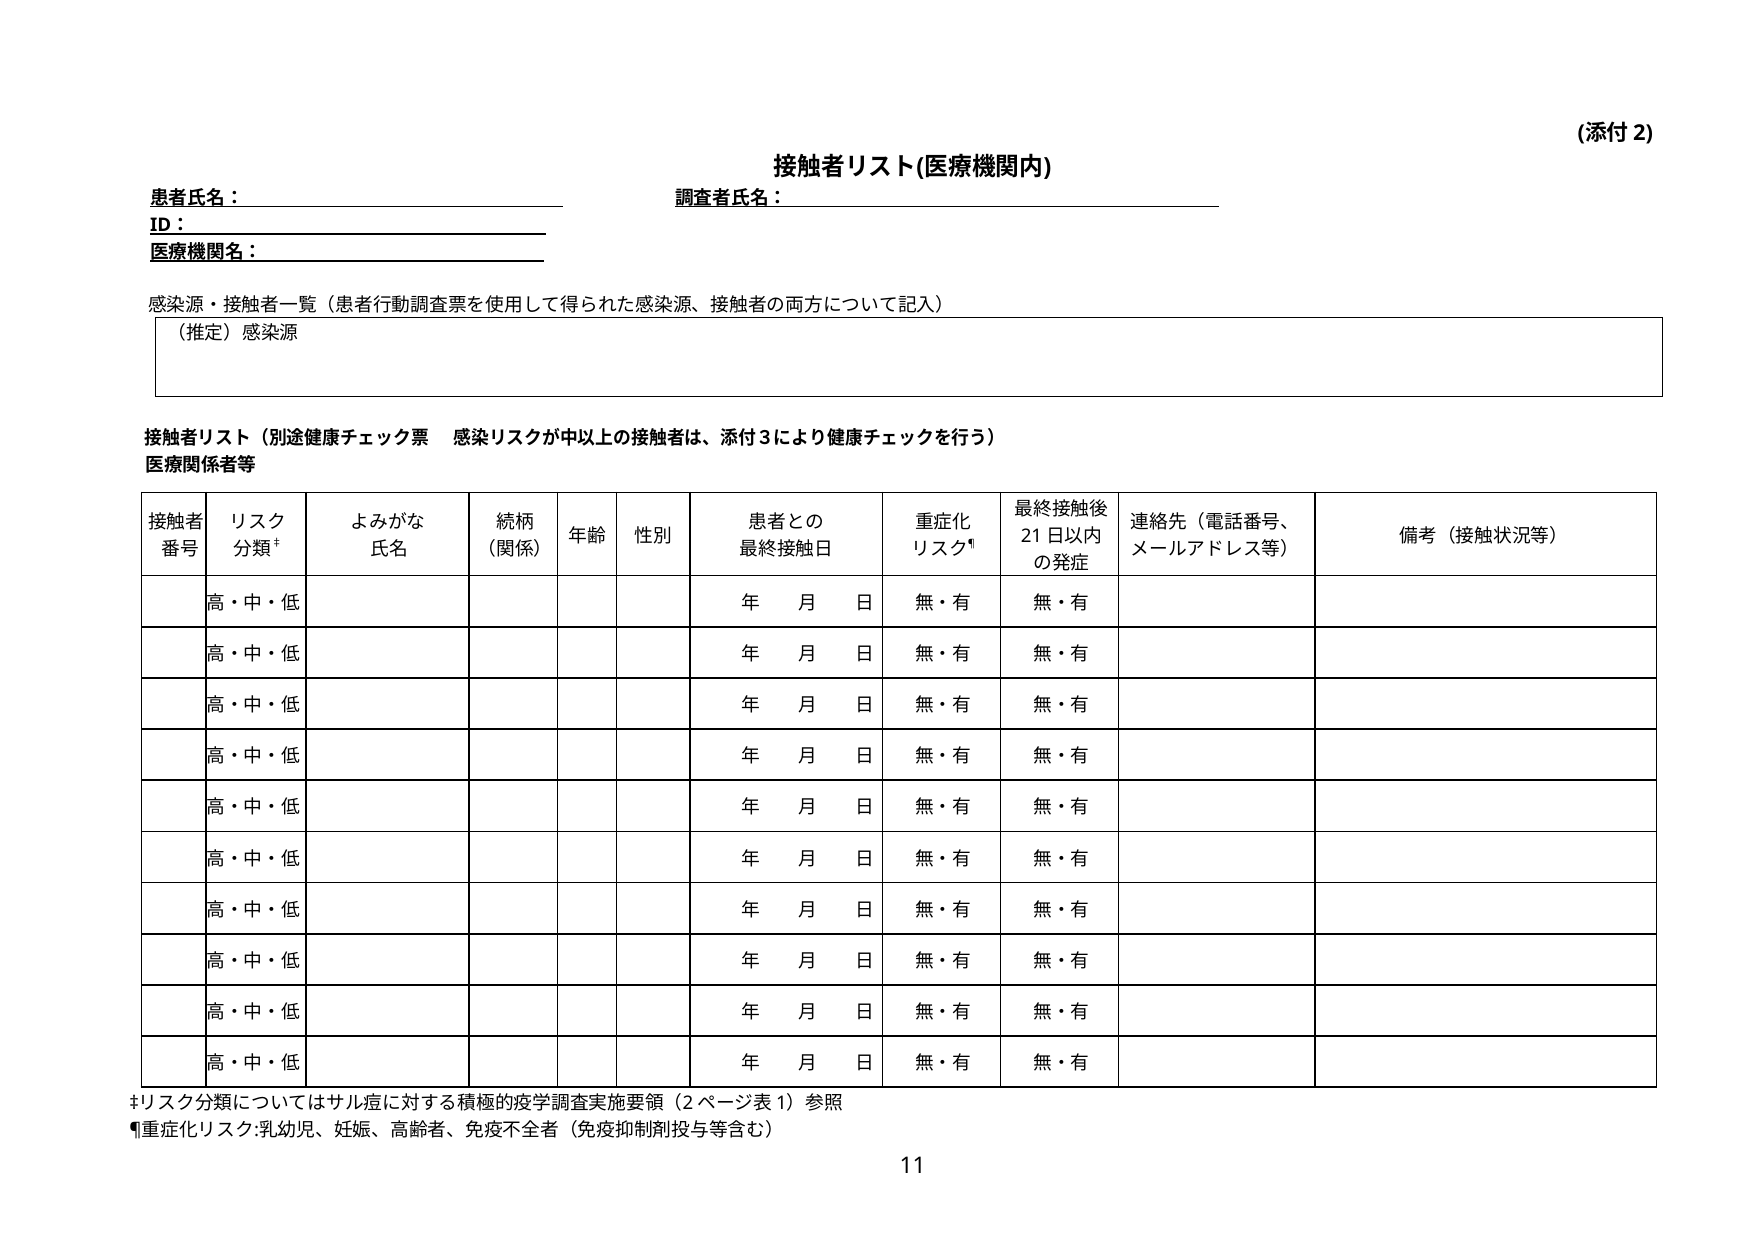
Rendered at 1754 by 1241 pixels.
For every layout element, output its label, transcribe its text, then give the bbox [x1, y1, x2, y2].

table_cell 年 月 日 [691, 986, 882, 1035]
table_cell 性別 [617, 493, 689, 575]
table_cell [142, 628, 205, 677]
table_cell 患者との 最終接触日 [691, 493, 882, 575]
table_cell 年 月 日 [691, 832, 882, 882]
table_cell [142, 986, 205, 1035]
table_cell 高・中・低 [207, 883, 305, 933]
table_cell 無・有 [1001, 986, 1118, 1035]
table_cell [558, 679, 616, 728]
table_cell 年 月 日 [691, 883, 882, 933]
table_cell [1119, 730, 1314, 779]
table_cell [1316, 781, 1656, 831]
table_cell 無・有 [1001, 1037, 1118, 1086]
text 接触者リスト(医療機関内) [129, 146, 1696, 183]
table_cell [470, 781, 557, 831]
table_cell [617, 628, 689, 677]
table_cell 年 月 日 [691, 1037, 882, 1086]
table_cell [1119, 628, 1314, 677]
table_cell 高・中・低 [207, 628, 305, 677]
table_cell [1316, 679, 1656, 728]
table_cell [1316, 883, 1656, 933]
table_cell [558, 576, 616, 626]
table_cell [558, 730, 616, 779]
table_cell [470, 730, 557, 779]
table_cell [617, 986, 689, 1035]
table_cell [558, 986, 616, 1035]
table_cell 続柄 （関係） [470, 493, 557, 575]
table_cell [1316, 576, 1656, 626]
table_cell [1316, 1037, 1656, 1086]
table_cell [307, 781, 468, 831]
text 医療機関名： [150, 237, 1613, 264]
table_cell [617, 883, 689, 933]
table_cell [1316, 832, 1656, 882]
table_cell [617, 1037, 689, 1086]
table_cell [470, 935, 557, 984]
table_cell [617, 679, 689, 728]
table_cell 無・有 [1001, 628, 1118, 677]
table_cell 接触者 番号 [142, 493, 205, 575]
table_cell [558, 832, 616, 882]
table_cell [617, 935, 689, 984]
table_cell 無・有 [1001, 883, 1118, 933]
table_cell 無・有 [883, 1037, 1000, 1086]
table_cell [470, 1037, 557, 1086]
table_cell [142, 730, 205, 779]
text ¶重症化リスク:乳幼児、妊娠、高齢者、免疫不全者（免疫抑制剤投与等含む） [129, 1115, 1653, 1142]
table_cell [1119, 679, 1314, 728]
table_cell 年 月 日 [691, 935, 882, 984]
table_cell [307, 576, 468, 626]
table_cell 無・有 [883, 730, 1000, 779]
table_cell [307, 883, 468, 933]
table_cell 年 月 日 [691, 679, 882, 728]
table_cell [470, 576, 557, 626]
table_cell [558, 1037, 616, 1086]
table_cell 最終接触後21日以内 の発症 [1001, 493, 1118, 575]
table_cell 年 月 日 [691, 576, 882, 626]
table_cell 無・有 [1001, 935, 1118, 984]
table_cell [142, 781, 205, 831]
table_cell [307, 679, 468, 728]
table_cell [142, 679, 205, 728]
table_cell [470, 679, 557, 728]
table_cell 連絡先（電話番号、 メールアドレス等） [1119, 493, 1314, 575]
table_cell 年齢 [558, 493, 616, 575]
table_cell [558, 781, 616, 831]
table_cell [1316, 730, 1656, 779]
table_cell [617, 730, 689, 779]
table_cell [558, 628, 616, 677]
table_header 医療関係者等 [141, 450, 1656, 492]
table_cell [1119, 986, 1314, 1035]
table_cell 年 月 日 [691, 781, 882, 831]
table_cell [307, 935, 468, 984]
table_cell 無・有 [1001, 832, 1118, 882]
table_cell よみがな 氏名 [307, 493, 468, 575]
table_cell 無・有 [883, 628, 1000, 677]
table_cell [617, 576, 689, 626]
table_cell 重症化 リスク¶ [883, 493, 1000, 575]
table_cell 無・有 [883, 781, 1000, 831]
text 接触者リスト（別途健康チェック票 感染リスクが中以上の接触者は、添付３により健康チェックを行う） [144, 423, 1696, 450]
text 患者氏名： 調査者氏名： ID： [150, 183, 1650, 237]
text 感染源・接触者一覧（患者行動調査票を使用して得られた感染源、接触者の両方について記入） [129, 290, 1696, 317]
table_cell 無・有 [883, 883, 1000, 933]
table_cell [1119, 781, 1314, 831]
table_cell リスク 分類‡ [207, 493, 305, 575]
table_cell [558, 883, 616, 933]
table_cell [142, 576, 205, 626]
table_cell [307, 1037, 468, 1086]
table_cell [1119, 935, 1314, 984]
table_cell [1119, 883, 1314, 933]
table_cell [470, 628, 557, 677]
table_cell [307, 730, 468, 779]
table_cell [307, 986, 468, 1035]
table_cell [617, 781, 689, 831]
table_cell [558, 935, 616, 984]
table_cell 無・有 [1001, 730, 1118, 779]
table_cell 無・有 [1001, 679, 1118, 728]
table_cell 備考（接触状況等） [1316, 493, 1656, 575]
table_cell [142, 883, 205, 933]
table_cell 高・中・低 [207, 730, 305, 779]
table_cell [307, 832, 468, 882]
table_cell [1316, 628, 1656, 677]
table_cell [470, 832, 557, 882]
table_cell 高・中・低 [207, 832, 305, 882]
table_cell 高・中・低 [207, 781, 305, 831]
table_cell 無・有 [883, 679, 1000, 728]
table_cell 無・有 [883, 986, 1000, 1035]
text ‡リスク分類についてはサル痘に対する積極的疫学調査実施要領（2ページ表1）参照 [129, 1088, 1653, 1115]
table_header （推定）感染源 [156, 318, 1662, 396]
table_cell [1119, 832, 1314, 882]
table_cell [1119, 1037, 1314, 1086]
table_cell [470, 986, 557, 1035]
table_cell 無・有 [883, 832, 1000, 882]
table_cell 高・中・低 [207, 1037, 305, 1086]
table_cell 無・有 [883, 576, 1000, 626]
table_cell 高・中・低 [207, 576, 305, 626]
table_cell [470, 883, 557, 933]
table_cell [617, 832, 689, 882]
table_cell 無・有 [1001, 576, 1118, 626]
table_cell 高・中・低 [207, 679, 305, 728]
table_cell 無・有 [1001, 781, 1118, 831]
table_cell 高・中・低 [207, 986, 305, 1035]
table_cell [142, 935, 205, 984]
table_cell [1316, 986, 1656, 1035]
table_cell [307, 628, 468, 677]
table_cell [1119, 576, 1314, 626]
table_cell 高・中・低 [207, 935, 305, 984]
text (添付2) [129, 114, 1653, 146]
table_cell 年 月 日 [691, 730, 882, 779]
table_cell 無・有 [883, 935, 1000, 984]
table_cell [142, 832, 205, 882]
table_cell [1316, 935, 1656, 984]
table_cell 年 月 日 [691, 628, 882, 677]
table_cell [142, 1037, 205, 1086]
